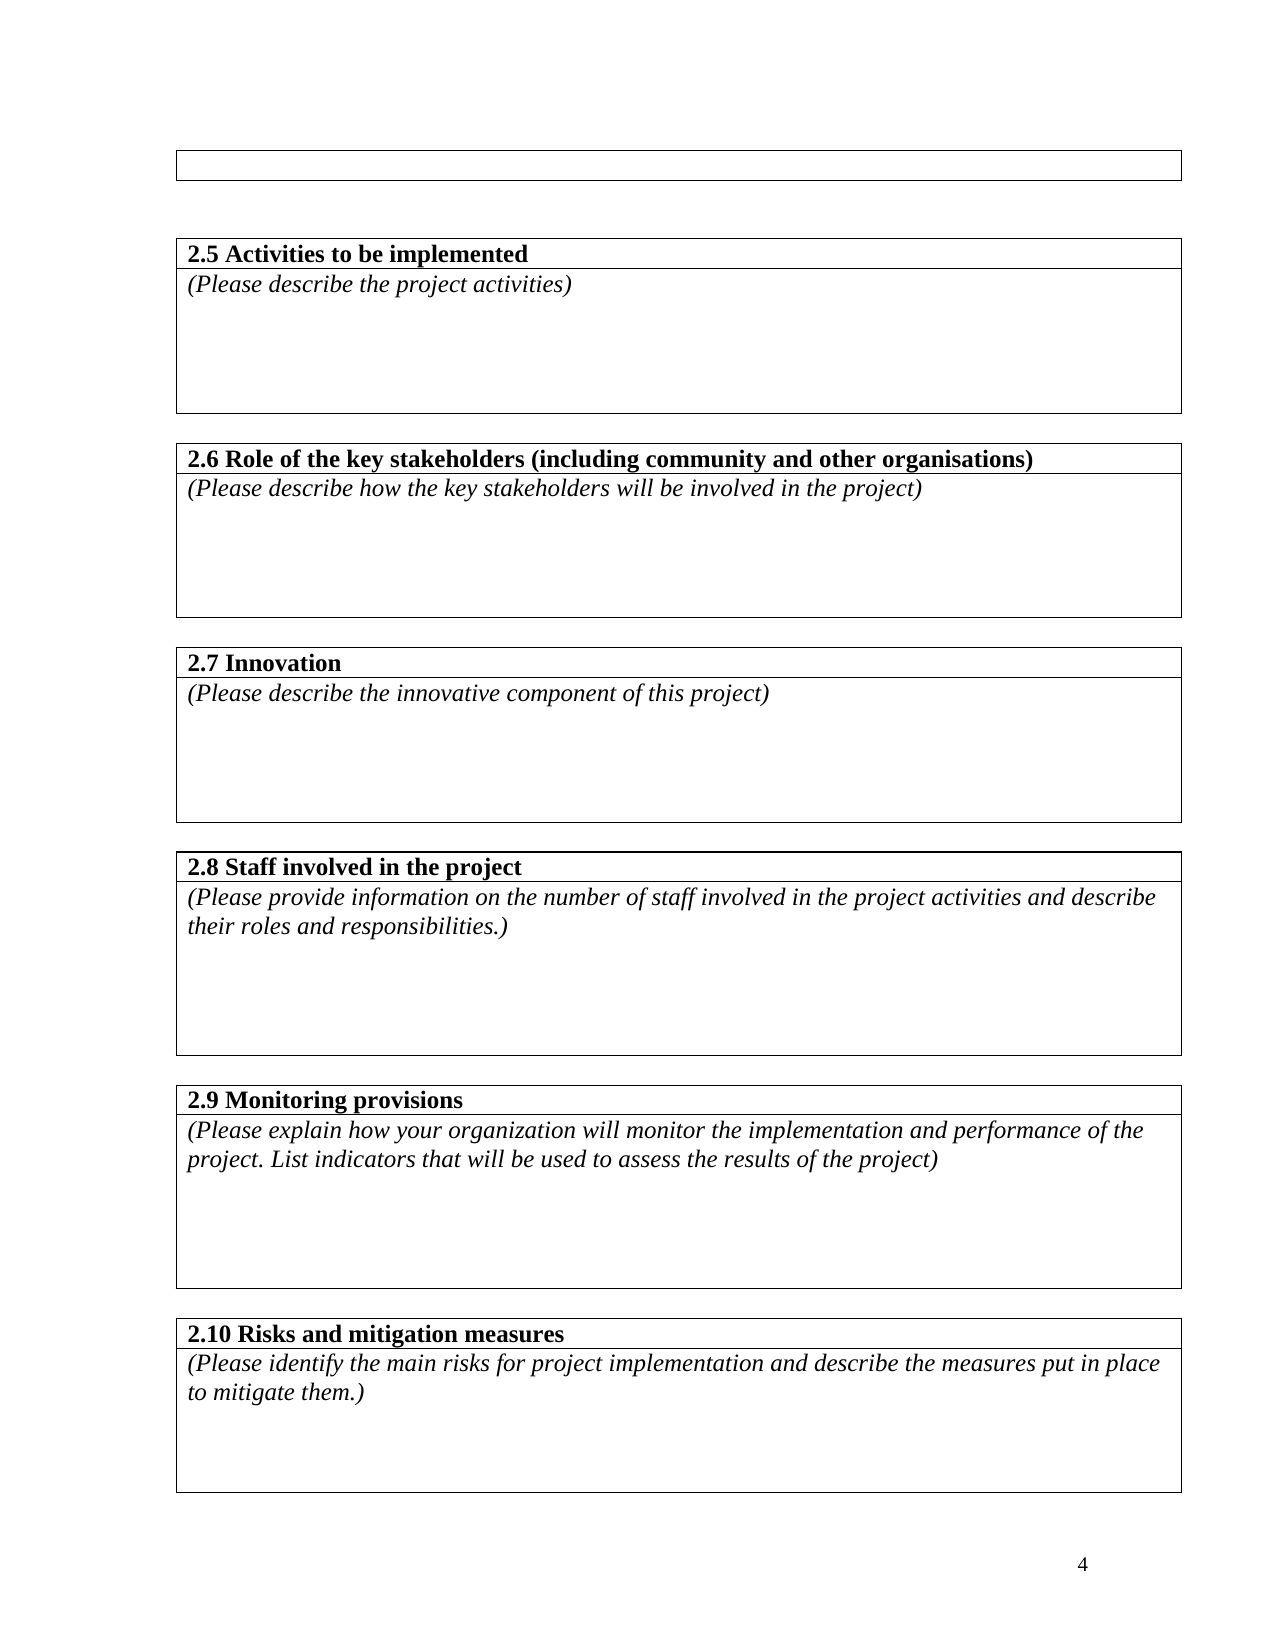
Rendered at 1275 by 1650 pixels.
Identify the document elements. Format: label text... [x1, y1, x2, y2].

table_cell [177, 151, 1181, 180]
table_header 2.9 Monitoring provisions [177, 1086, 1181, 1114]
table_header 2.6 Role of the key stakeholders (including community and other organisations) [177, 444, 1181, 472]
table_cell (Please explain how your organization will monitor the implementation and performance of the project. List indicators that will be used to assess the results of the project) [177, 1115, 1181, 1288]
table_header 2.8 Staff involved in the project [177, 853, 1181, 881]
table_cell (Please describe the project activities) [177, 269, 1181, 413]
table_cell (Please describe how the key stakeholders will be involved in the project) [177, 474, 1181, 617]
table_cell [177, 1349, 1181, 1492]
table_cell (Please describe the innovative component of this project) [177, 678, 1181, 822]
table_header 2.10 Risks and mitigation measures [177, 1319, 1181, 1347]
table_header 2.7 Innovation [177, 648, 1181, 677]
table_header 2.5 Activities to be implemented [177, 239, 1181, 268]
table_cell (Please provide information on the number of staff involved in the project activities and describe their roles and responsibilities.) [177, 882, 1181, 1055]
